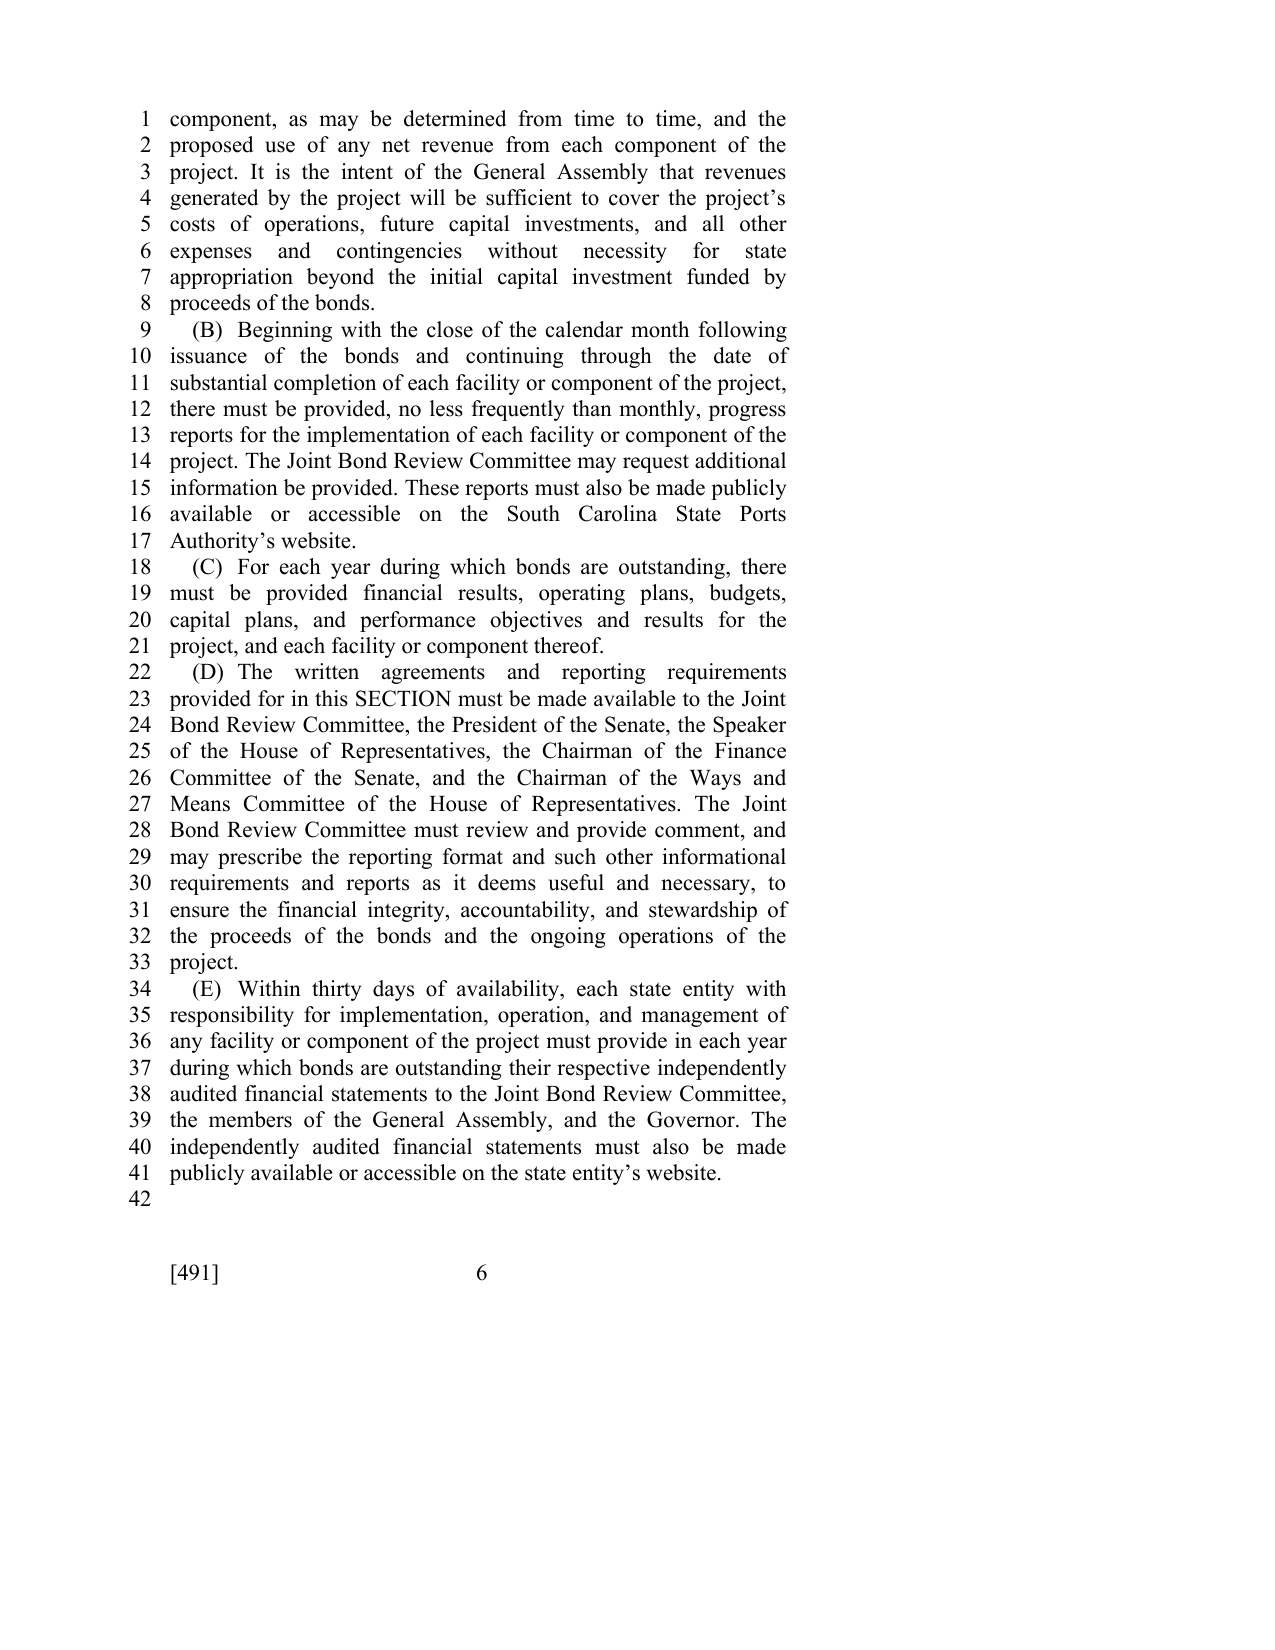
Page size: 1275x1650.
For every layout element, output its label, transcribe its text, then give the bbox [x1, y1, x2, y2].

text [169, 105, 787, 316]
text (C) For each year during which bonds are outstanding, there must be provided financial results, operating plans, budgets, capital plans, and performance objectives and results for the project, and each facility or component thereof. [169, 553, 787, 658]
text (D) The written agreements and reporting requirements provided for in this SECTION must be made available to the Joint Bond Review Committee, the President of the Senate, the Speaker of the House of Representatives, the Chairman of the Finance Committee of the Senate, and the Chairman of the Ways and Means Committee of the House of Representatives. The Joint Bond Review Committee must review and provide comment, and may prescribe the reporting format and such other informational requirements and reports as it deems useful and necessary, to ensure the financial integrity, accountability, and stewardship of the proceeds of the bonds and the ongoing operations of the project. [169, 658, 787, 975]
text (B) Beginning with the close of the calendar month following issuance of the bonds and continuing through the date of substantial completion of each facility or component of the project, there must be provided, no less frequently than monthly, progress reports for the implementation of each facility or component of the project. The Joint Bond Review Committee may request additional information be provided. These reports must also be made publicly available or accessible on the South Carolina State Ports Authority’s website. [169, 316, 787, 553]
text (E) Within thirty days of availability, each state entity with responsibility for implementation, operation, and management of any facility or component of the project must provide in each year during which bonds are outstanding their respective independently audited financial statements to the Joint Bond Review Committee, the members of the General Assembly, and the Governor. The independently audited financial statements must also be made publicly available or accessible on the state entity’s website. [169, 975, 787, 1186]
